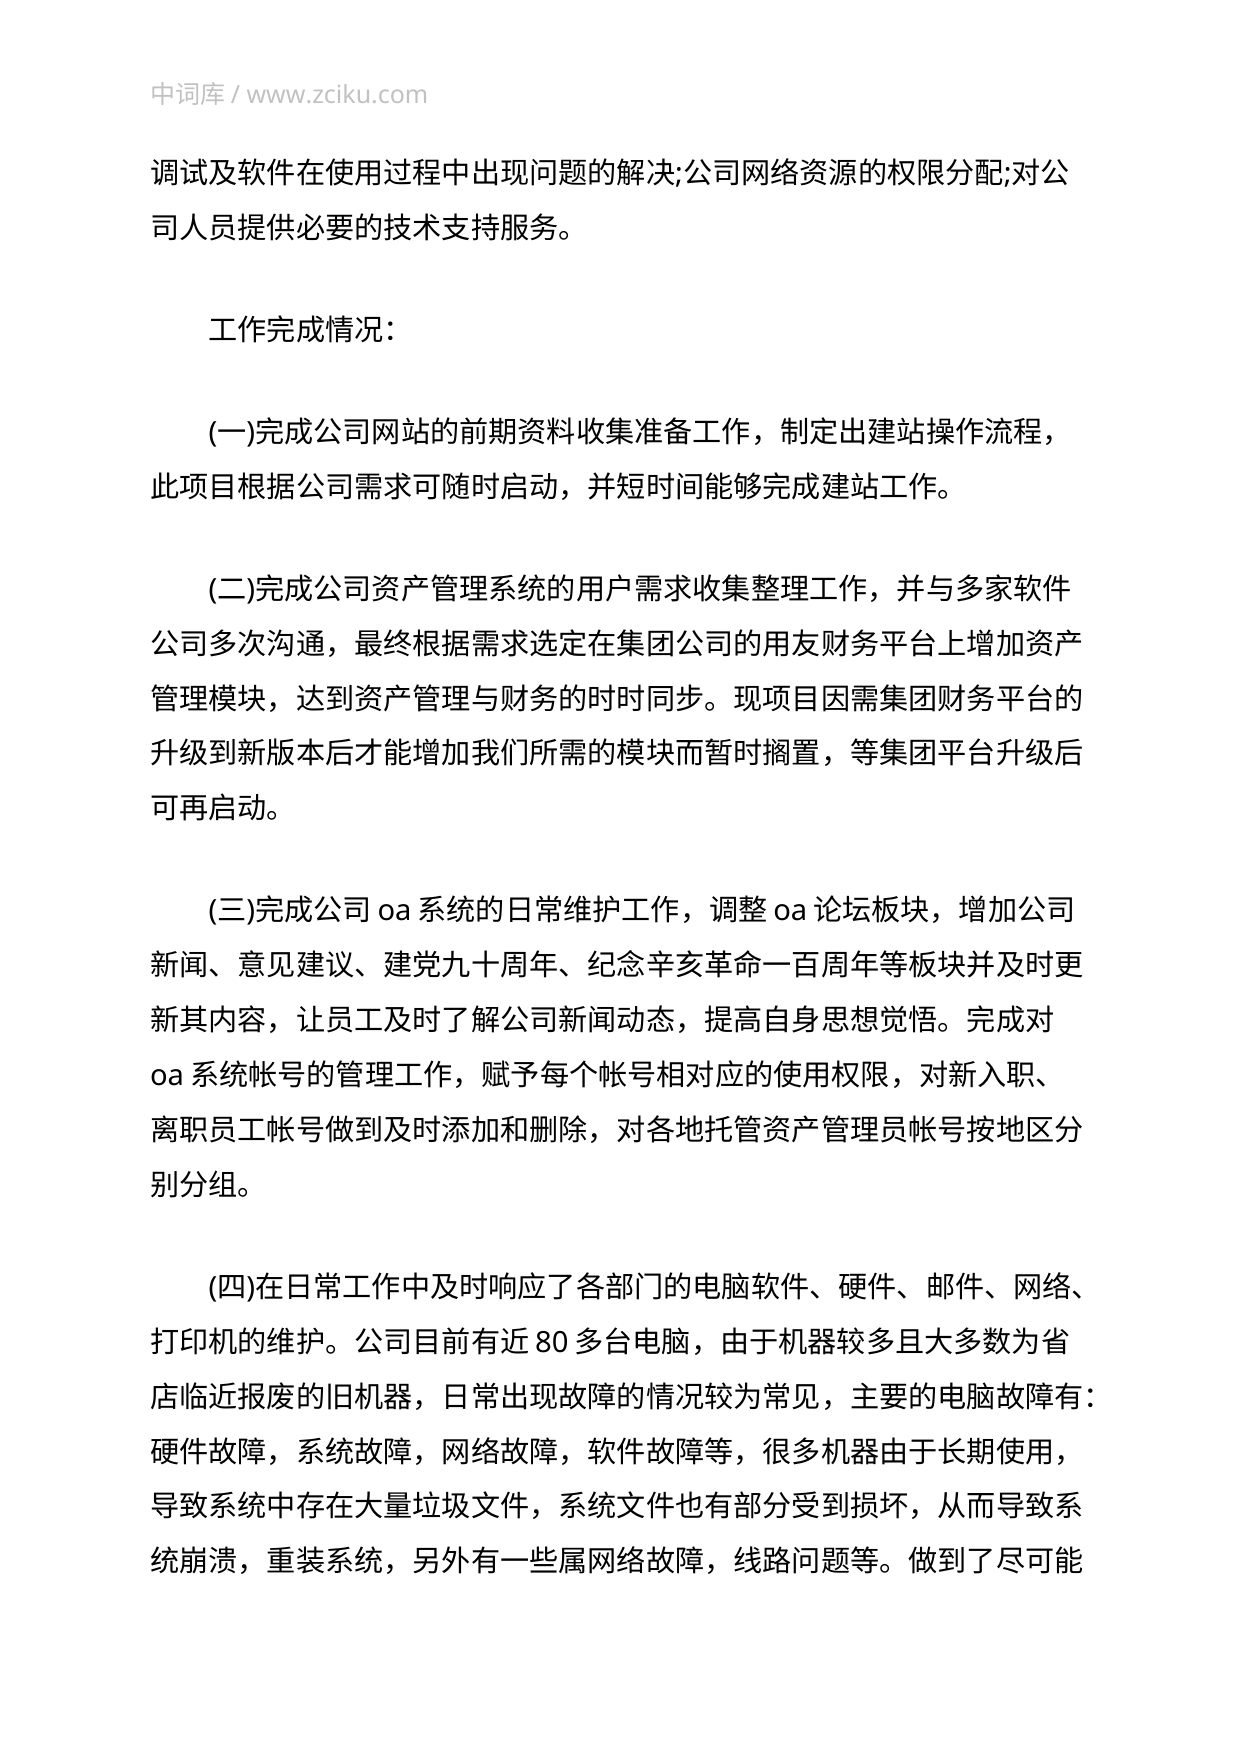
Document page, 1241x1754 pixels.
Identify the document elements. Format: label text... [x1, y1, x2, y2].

text 工作完成情况： [150, 307, 1090, 349]
text (三)完成公司oa系统的日常维护工作，调整oa论坛板块，增加公司新闻、意见建议、建党九十周年、纪念辛亥革命一百周年等板块并及时更新其内容，让员工及时了解公司新闻动态，提高自身思想觉悟。完成对oa系统帐号的管理工作，赋予每个帐号相对应的使用权限，对新入职、离职员工帐号做到及时添加和删除，对各地托管资产管理员帐号按地区分别分组。 [150, 887, 1090, 1204]
text (二)完成公司资产管理系统的用户需求收集整理工作，并与多家软件公司多次沟通，最终根据需求选定在集团公司的用友财务平台上增加资产管理模块，达到资产管理与财务的时时同步。现项目因需集团财务平台的升级到新版本后才能增加我们所需的模块而暂时搁置，等集团平台升级后可再启动。 [150, 565, 1090, 827]
text (一)完成公司网站的前期资料收集准备工作，制定出建站操作流程，此项目根据公司需求可随时启动，并短时间能够完成建站工作。 [150, 408, 1090, 506]
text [150, 150, 1090, 247]
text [150, 1263, 1090, 1580]
